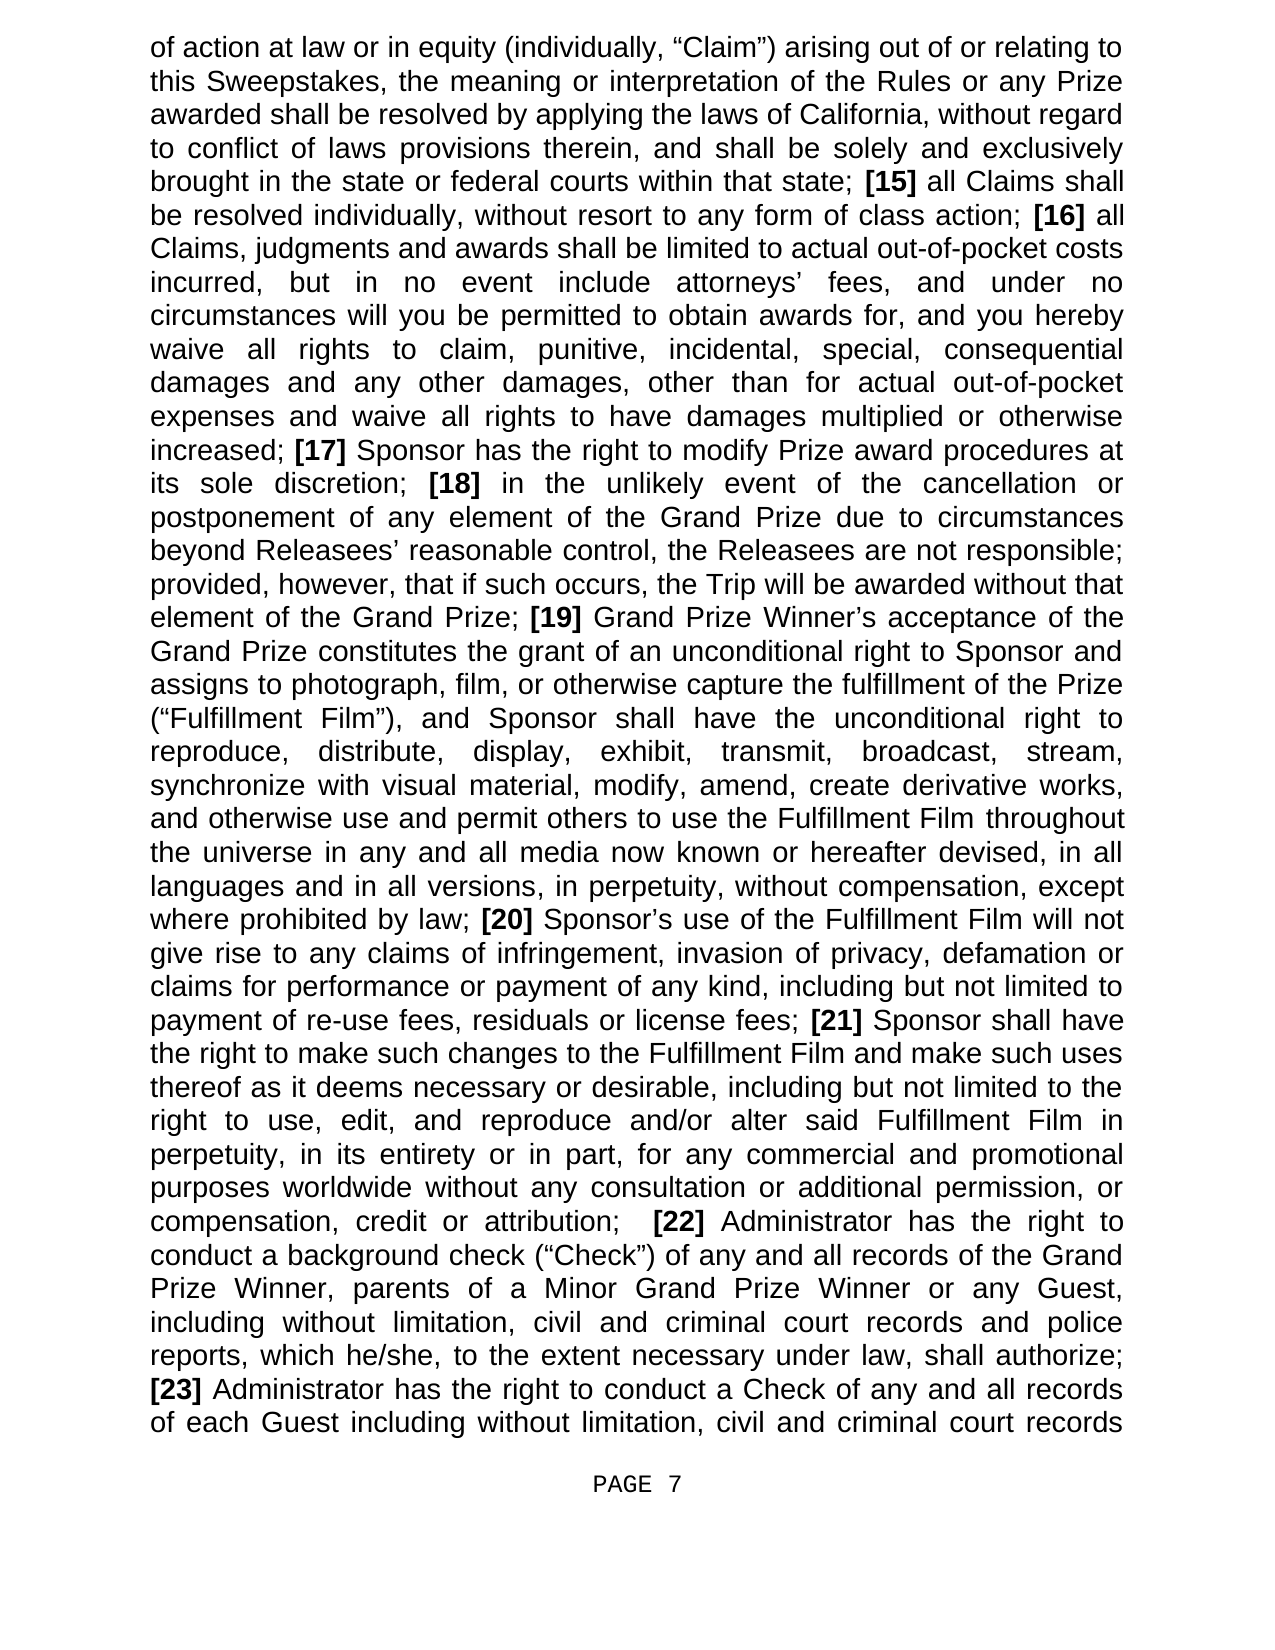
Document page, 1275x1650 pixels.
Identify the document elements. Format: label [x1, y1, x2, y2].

text [150, 30, 1125, 1439]
